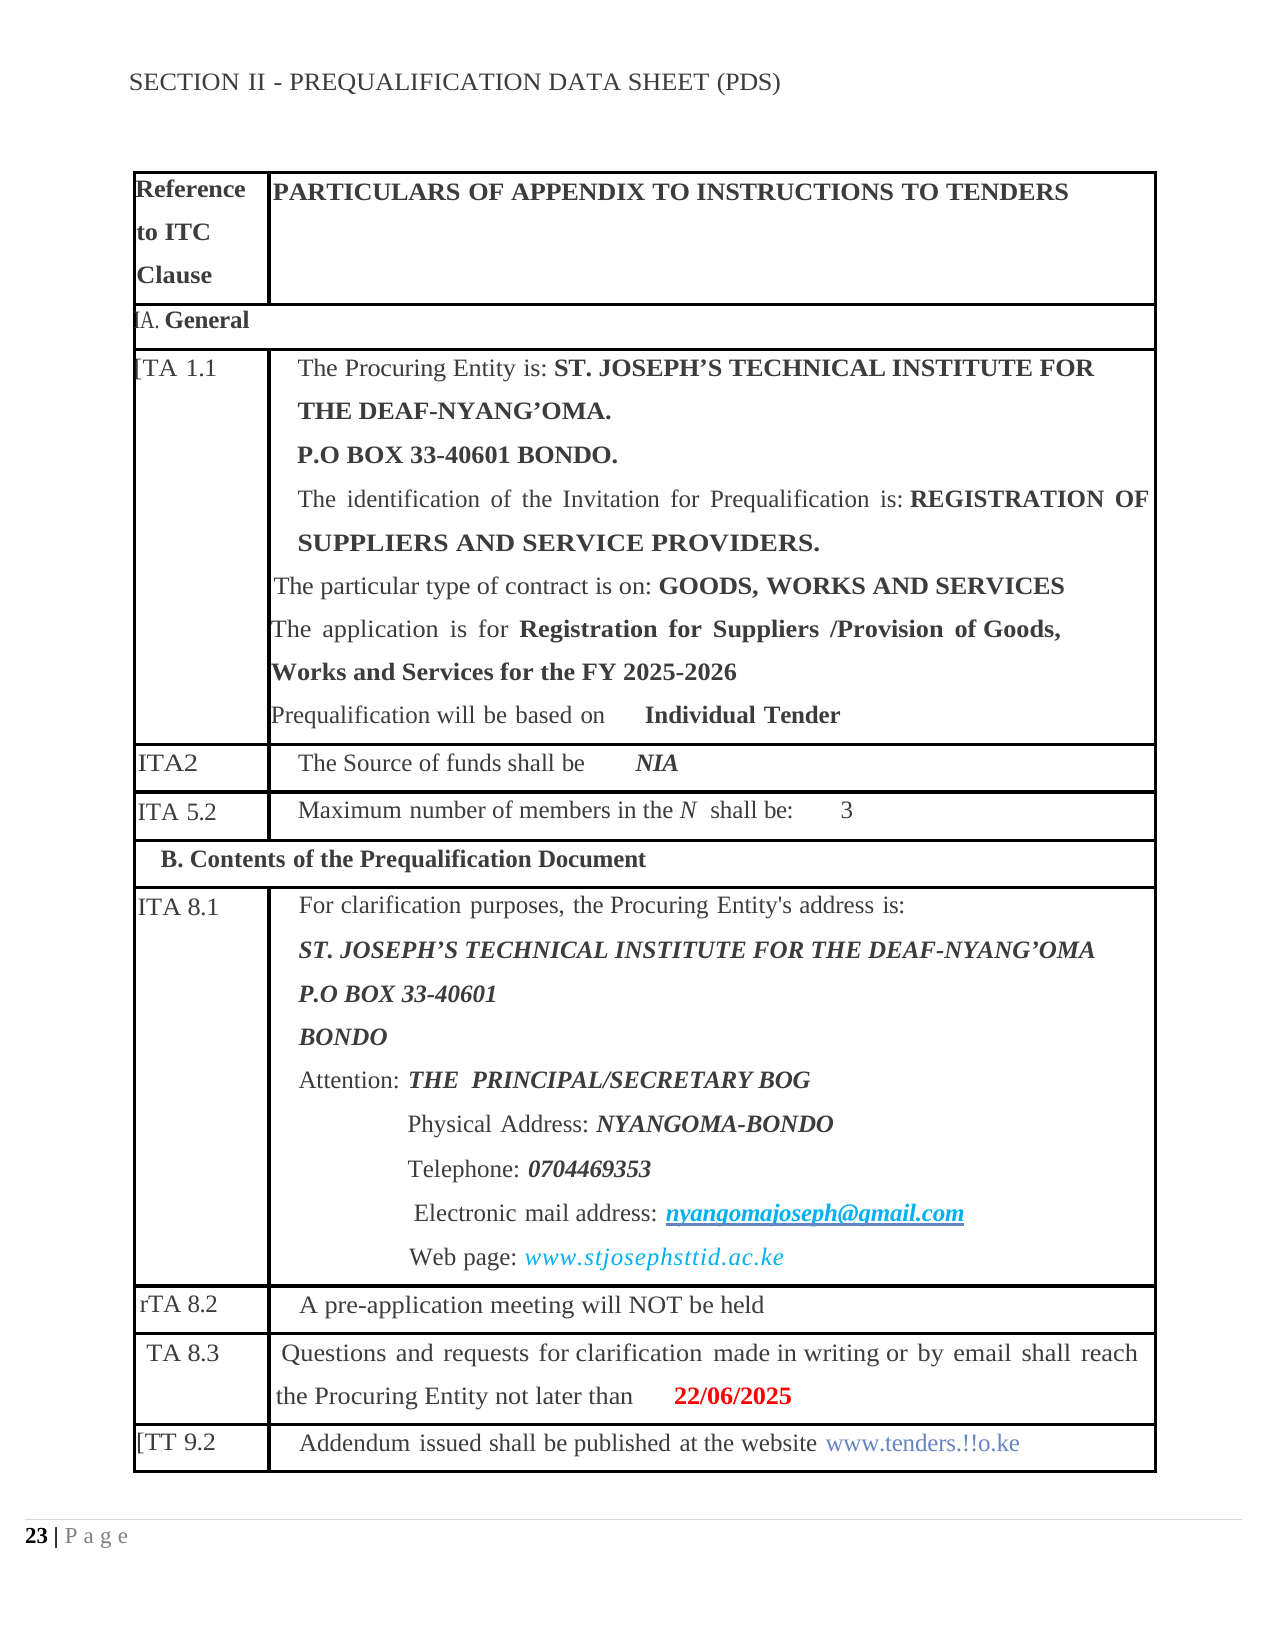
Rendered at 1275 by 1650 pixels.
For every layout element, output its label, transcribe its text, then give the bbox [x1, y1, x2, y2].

table_cell rTA 8.2 [136, 1288, 267, 1332]
table_cell ITA 8.1 [136, 889, 267, 1284]
table_cell IA. General [136, 306, 1154, 347]
table_cell ITA2 [136, 746, 267, 790]
table_header Reference to ITC Clause [136, 174, 267, 302]
table_cell Questions and requests for clarification made in writing or by email shall reach the Procuring Entity not later than 22/06/2025 [271, 1335, 1154, 1423]
text SECTION II - PREQUALIFICATION DATA SHEET (PDS) [129, 67, 1242, 96]
table_cell Addendum issued shall be published at the website www.tenders.!!o.ke [271, 1426, 1154, 1470]
table_header PARTICULARS OF APPENDIX TO INSTRUCTIONS TO TENDERS [271, 174, 1154, 302]
table_cell TA 8.3 [136, 1335, 267, 1423]
table_cell The Source of funds shall be NIA [271, 746, 1154, 790]
table_cell Maximum number of members in the N shall be: 3 [271, 794, 1154, 838]
table_cell [TT 9.2 [136, 1426, 267, 1470]
table_cell The Procuring Entity is: ST. JOSEPH’S TECHNICAL INSTITUTE FOR THE DEAF-NYANG’OMA. P.O BOX 33-40601 BONDO. The identification of the Invitation for Prequalification is: REGISTRATION OF SUPPLIERS AND SERVICE PROVIDERS. The particular type of contract is on: GOODS, WORKS AND SERVICES The application is for Registration for Suppliers /Provision of Goods, Works and Services for the FY 2025-2026 Prequalification will be based on Individual Tender [271, 351, 1154, 742]
table_cell B. Contents of the Prequalification Document [136, 842, 1154, 886]
table_cell [TA 1.1 [136, 351, 267, 742]
table_cell A pre-application meeting will NOT be held [271, 1288, 1154, 1332]
table_cell ITA 5.2 [136, 794, 267, 838]
table_cell For clarification purposes, the Procuring Entity's address is: ST. JOSEPH’S TECHNICAL INSTITUTE FOR THE DEAF-NYANG’OMA P.O BOX 33-40601 BONDO Attention: THE PRINCIPAL/SECRETARY BOG Physical Address: NYANGOMA-BONDO Telephone: 0704469353 Electronic mail address: nyangomajoseph@gmail.com Web page: www.stjosephsttid.ac.ke [271, 889, 1154, 1284]
